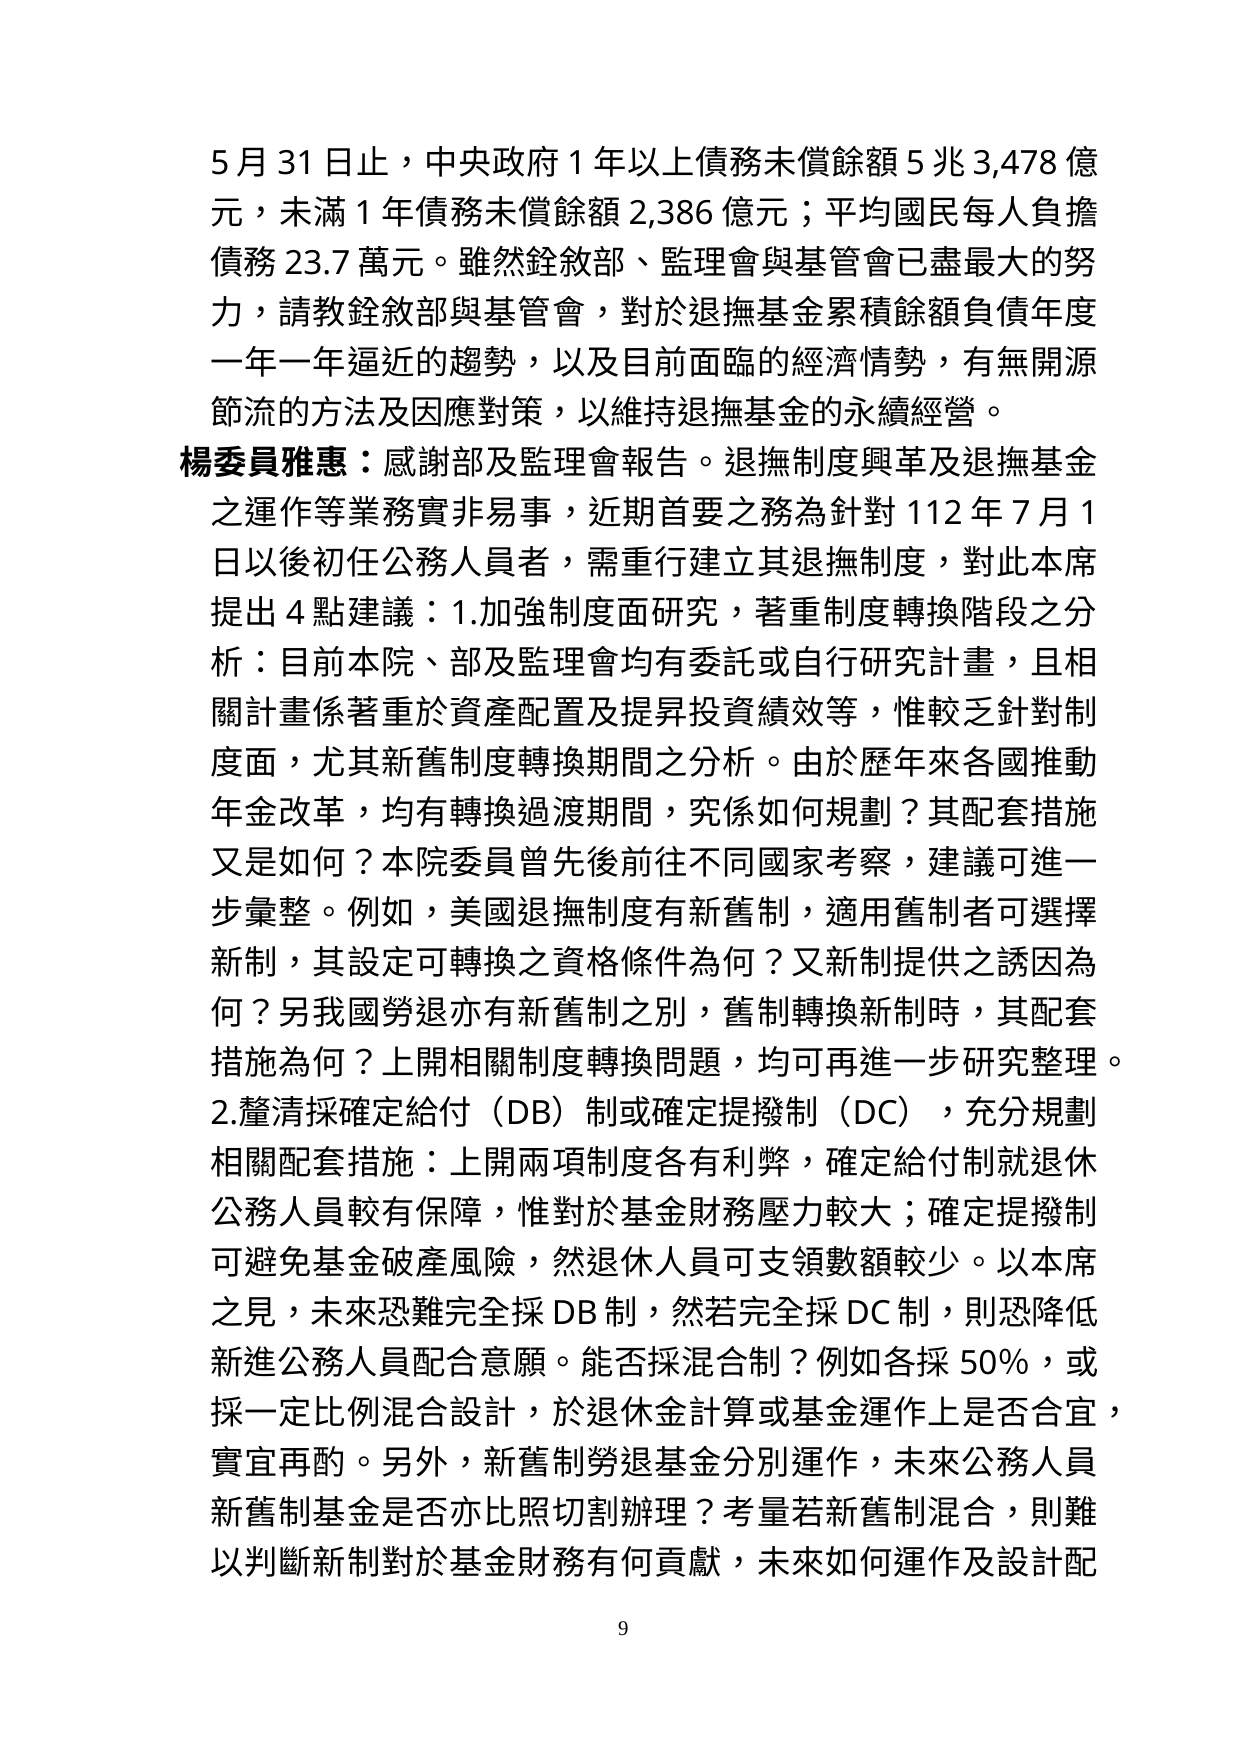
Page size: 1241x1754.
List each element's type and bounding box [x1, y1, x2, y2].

text [179, 435, 1098, 1585]
text [179, 135, 1098, 435]
